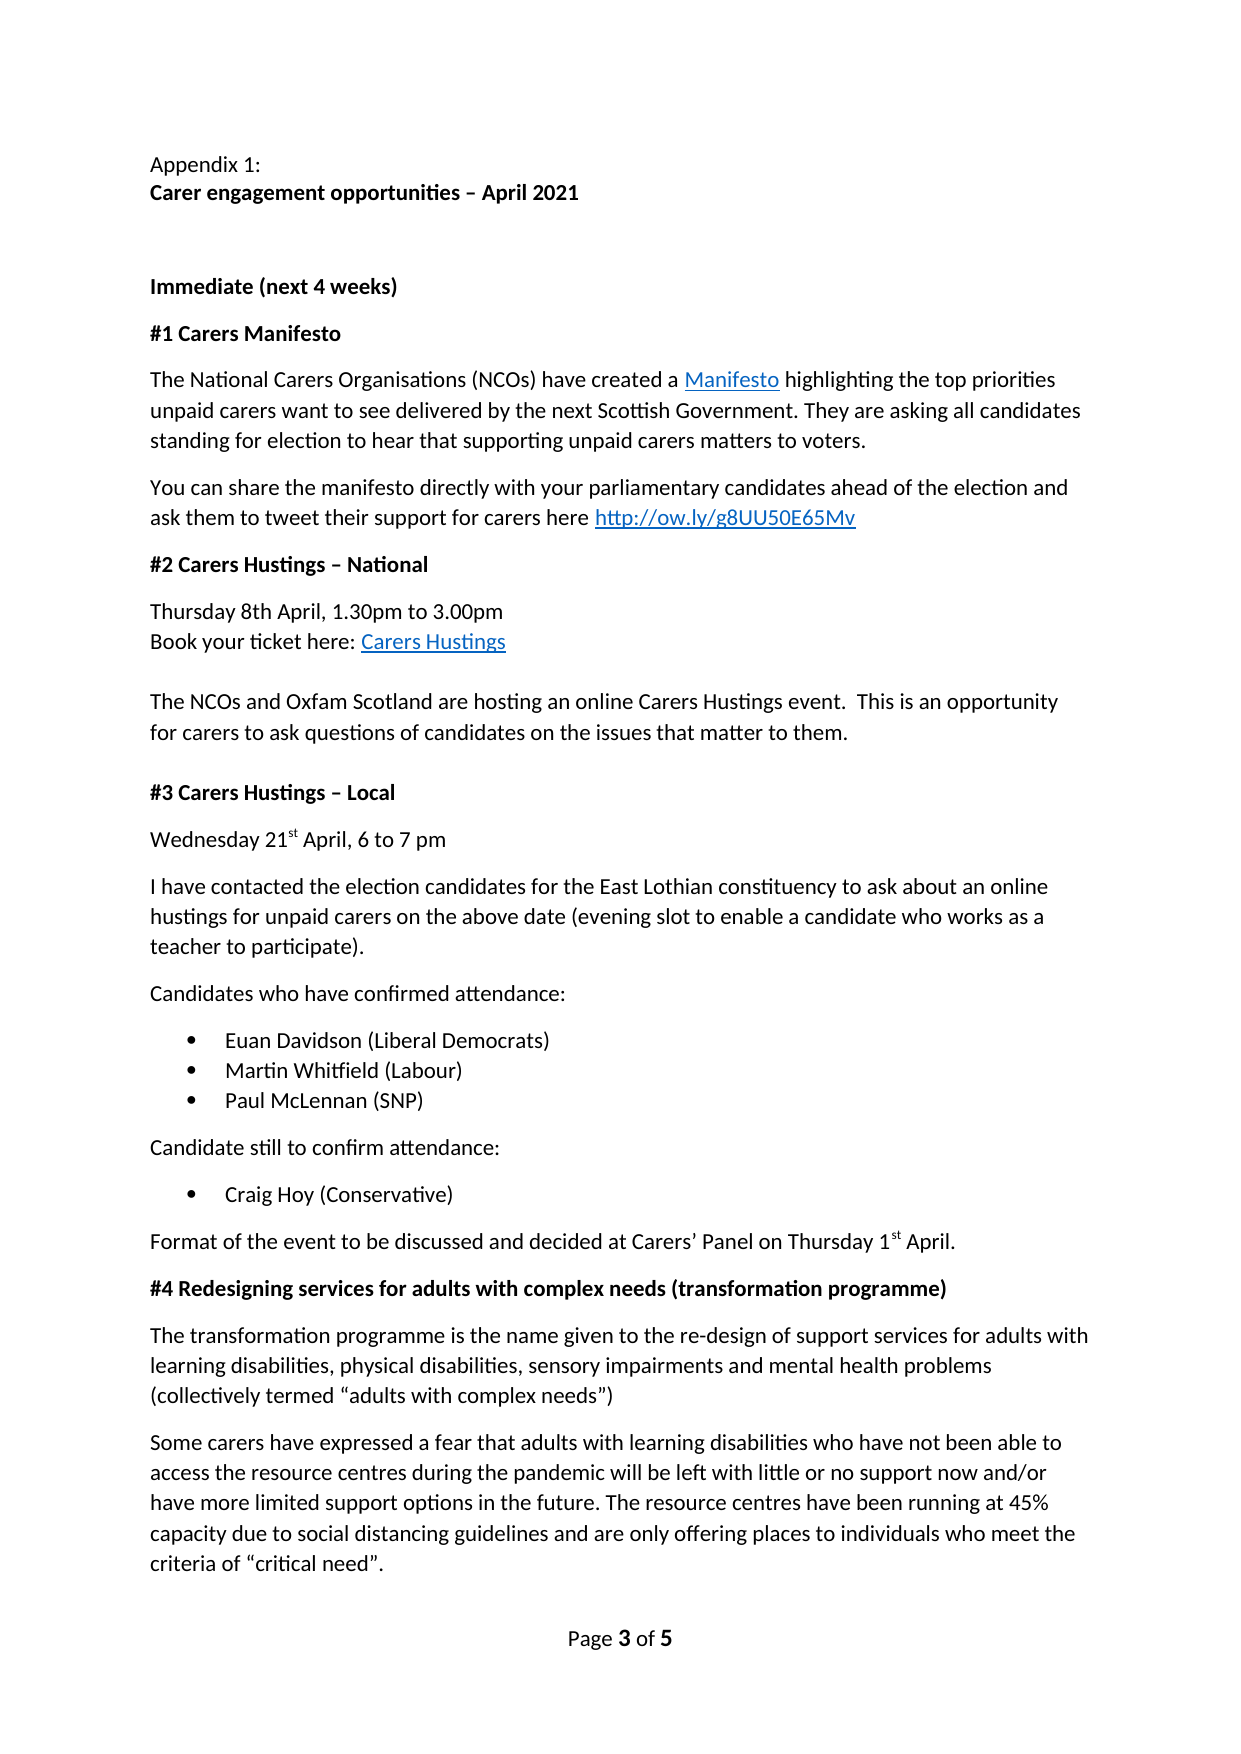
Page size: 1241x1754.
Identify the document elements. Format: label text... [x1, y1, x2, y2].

text Candidate still to confirm attendance: [150, 1133, 1090, 1161]
text You can share the manifesto directly with your parliamentary candidates ahead of the election and ask them to tweet their support for carers here http://ow.ly/g8UU50E65Mv [150, 473, 1090, 531]
text Format of the event to be discussed and decided at Carers’ Panel on Thursday 1st April. [150, 1227, 1090, 1255]
list Martin Whitfield (Labour) [187, 1056, 1090, 1084]
text #4 Redesigning services for adults with complex needs (transformation programme) [150, 1274, 1090, 1302]
text I have contacted the election candidates for the East Lothian constituency to ask about an online hustings for unpaid carers on the above date (evening slot to enable a candidate who works as a teacher to participate). [150, 872, 1090, 960]
list Paul McLennan (SNP) [187, 1086, 1090, 1114]
text Thursday 8th April, 1.30pm to 3.00pm [150, 597, 1090, 625]
list Euan Davidson (Liberal Democrats) [187, 1026, 1090, 1054]
text Appendix 1: [150, 150, 1090, 178]
text The National Carers Organisations (NCOs) have created a Manifesto highlighting the top priorities unpaid carers want to see delivered by the next Scottish Government. They are asking all candidates standing for election to hear that supporting unpaid carers matters to voters. [150, 366, 1090, 454]
text The transformation programme is the name given to the re-design of support services for adults with learning disabilities, physical disabilities, sensory impairments and mental health problems (collectively termed “adults with complex needs”) [150, 1321, 1090, 1409]
text #1 Carers Manifesto [150, 319, 1090, 347]
text #3 Carers Hustings – Local [150, 778, 1090, 806]
text Wednesday 21st April, 6 to 7 pm [150, 825, 1090, 853]
text Immediate (next 4 weeks) [150, 272, 1090, 300]
text Book your ticket here: Carers Hustings [150, 627, 1090, 655]
list Craig Hoy (Conservative) [187, 1180, 1090, 1208]
text The NCOs and Oxfam Scotland are hosting an online Carers Hustings event. This is an opportunity for carers to ask questions of candidates on the issues that matter to them. [150, 687, 1090, 746]
text Candidates who have confirmed attendance: [150, 979, 1090, 1007]
text #2 Carers Hustings – National [150, 550, 1090, 578]
text Carer engagement opportunities – April 2021 [150, 178, 1090, 206]
text Some carers have expressed a fear that adults with learning disabilities who have not been able to access the resource centres during the pandemic will be left with little or no support now and/or have more limited support options in the future. The resource centres have been running at 45% capacity due to social distancing guidelines and are only offering places to individuals who meet the criteria of “critical need”. [150, 1428, 1090, 1577]
